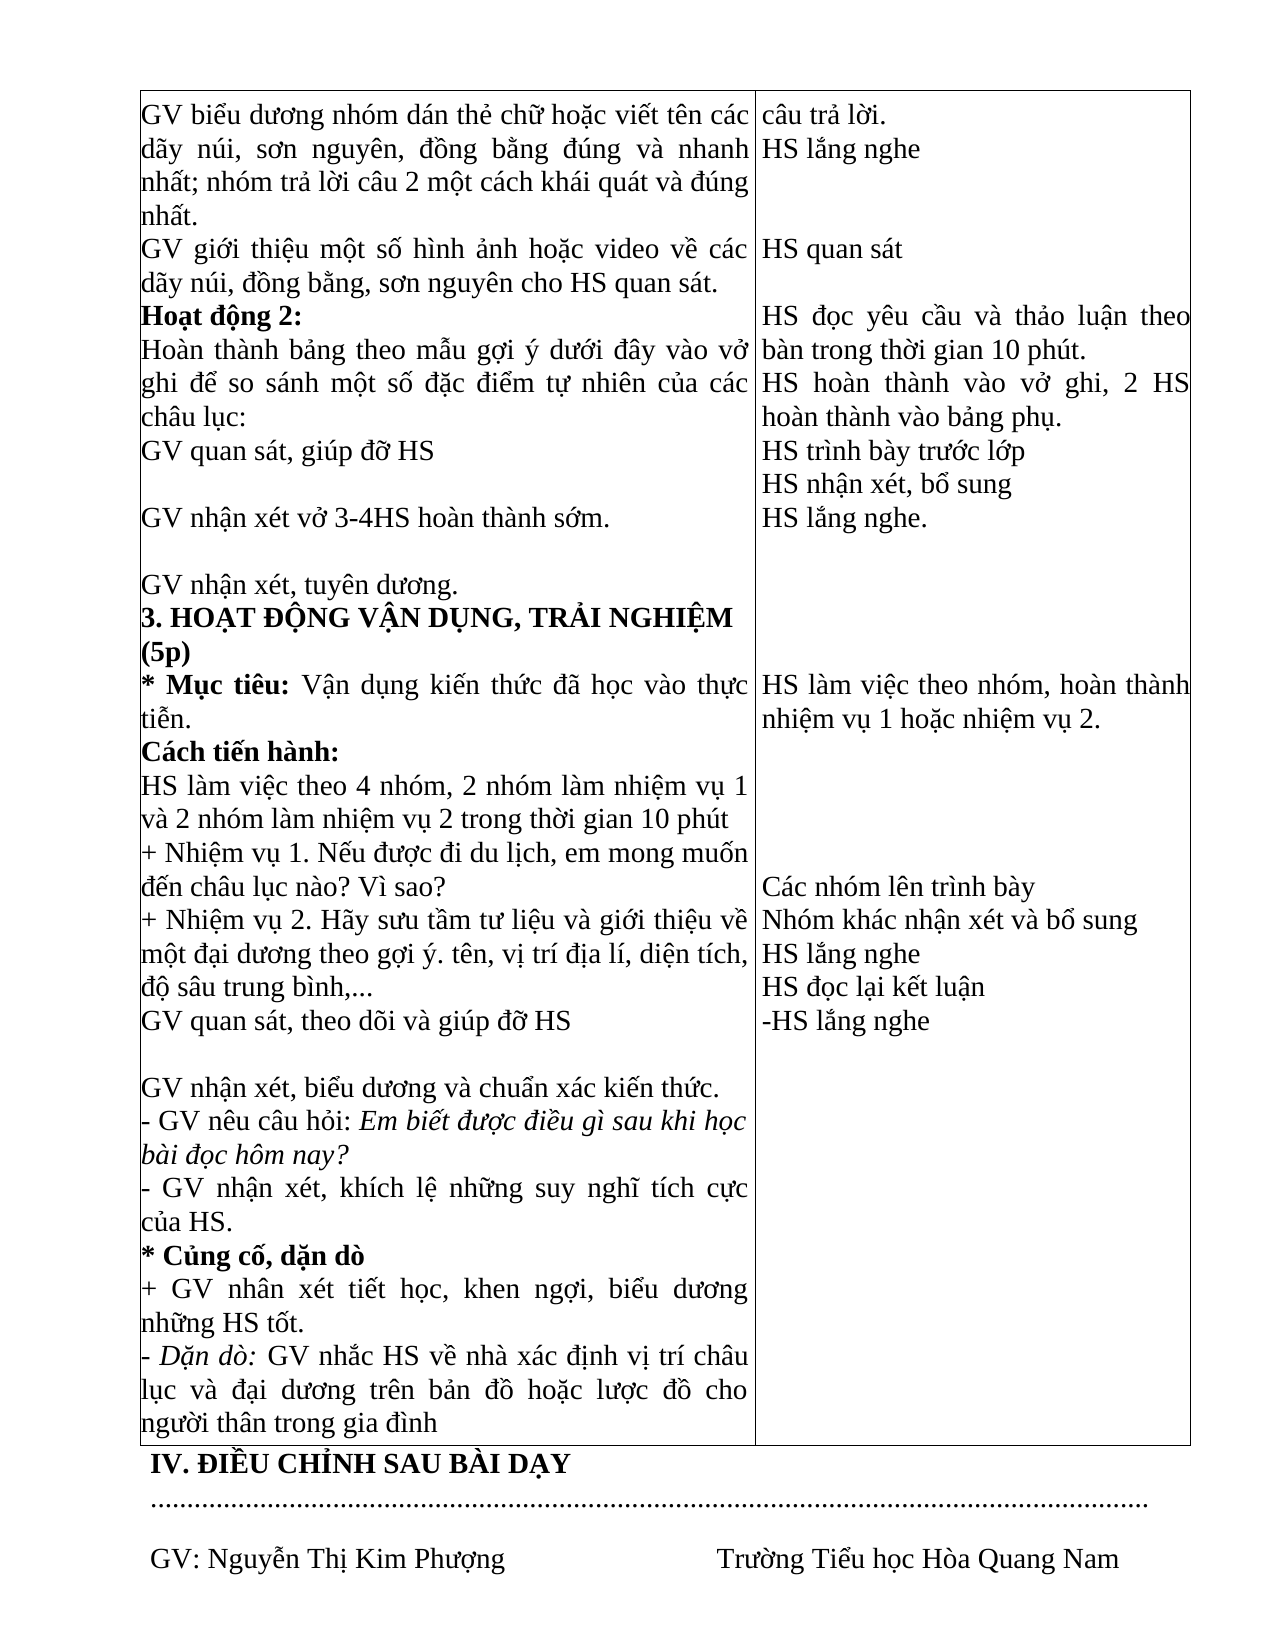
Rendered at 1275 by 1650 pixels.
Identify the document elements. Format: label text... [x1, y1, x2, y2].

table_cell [756, 91, 1190, 1445]
text IV. ĐIỀU CHỈNH SAU BÀI DẠY [150, 1446, 1185, 1480]
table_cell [141, 91, 755, 1445]
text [150, 1480, 1185, 1513]
